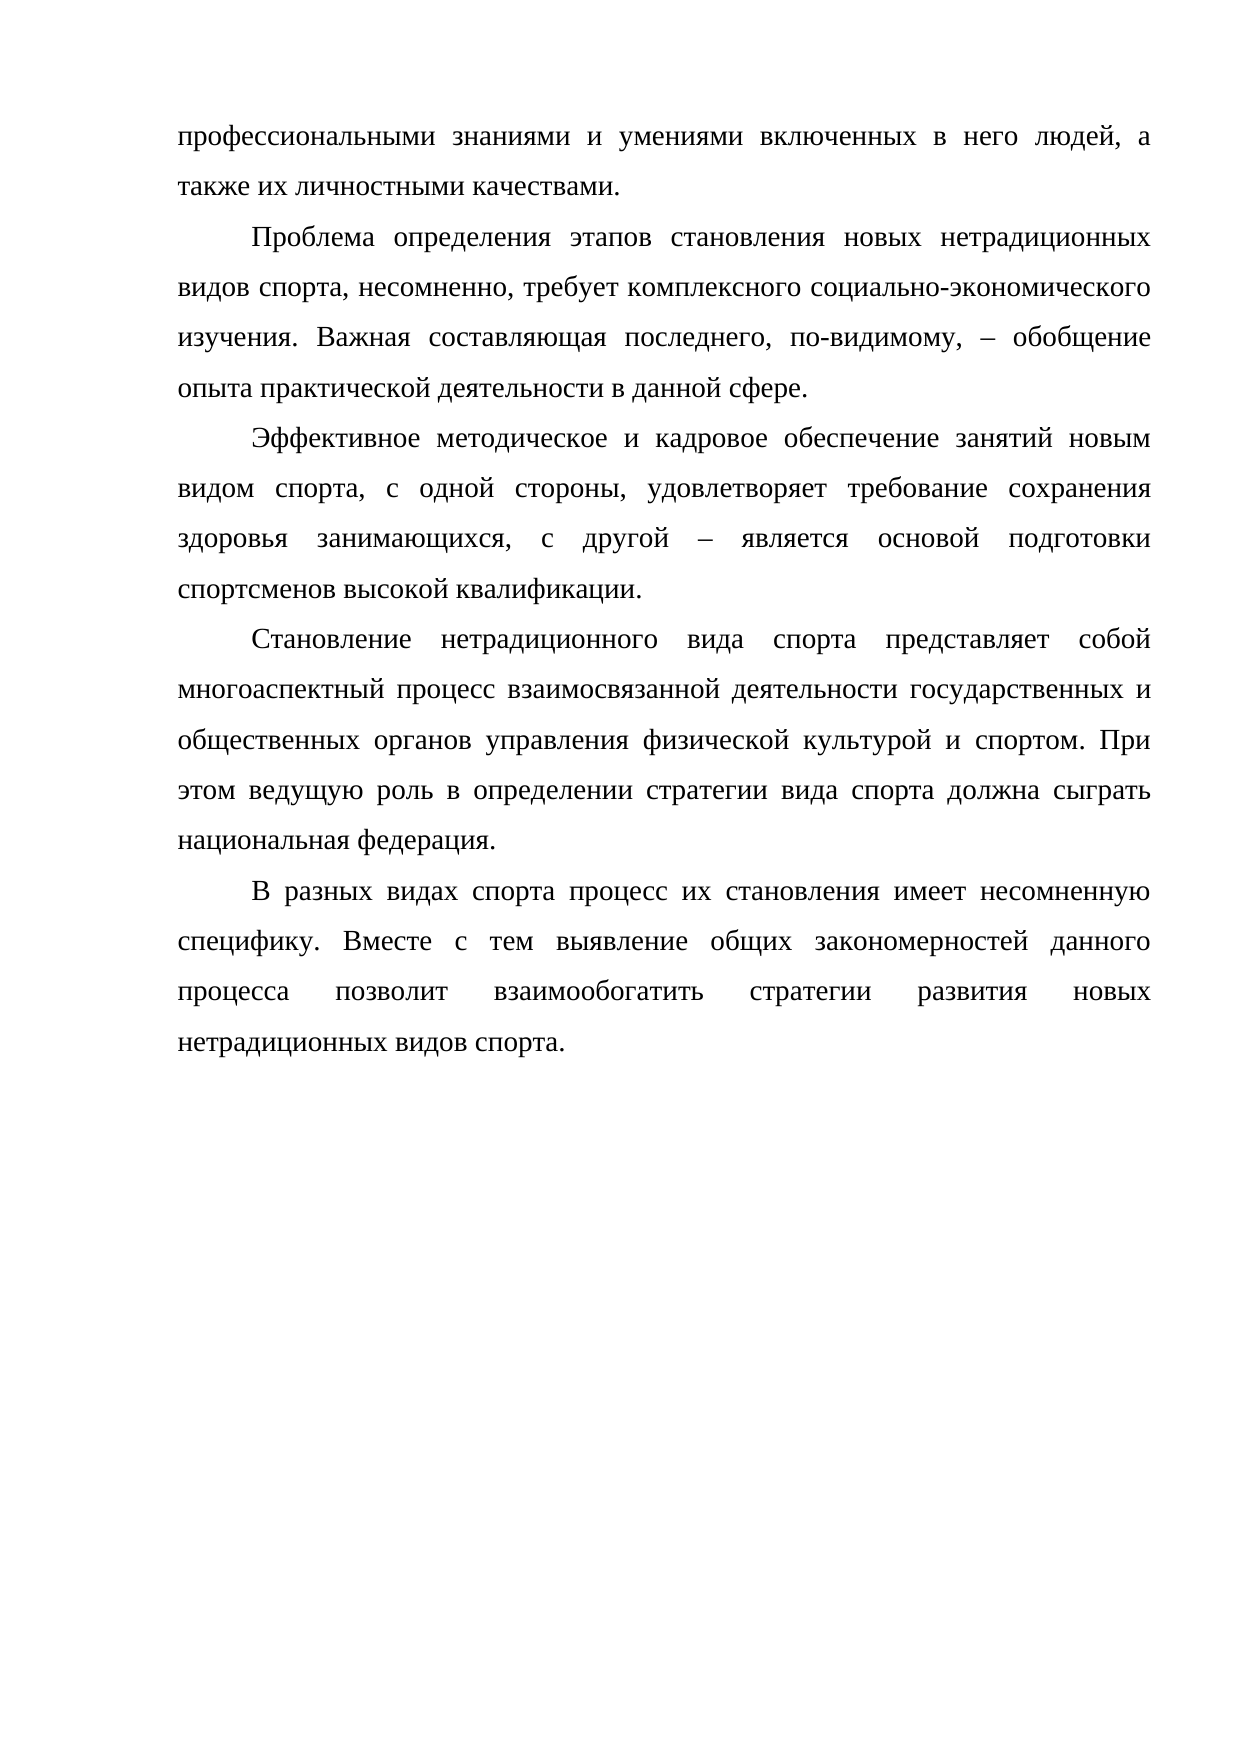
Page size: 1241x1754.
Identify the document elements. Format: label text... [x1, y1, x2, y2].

list Эффективное методическое и кадровое обеспечение занятий новым видом спорта, с одной стороны, удовлетворяет требование сохранения здоровья занимающихся, с другой – является основой подготовки спортсменов высокой квалификации. [177, 420, 1152, 604]
list В разных видах спорта процесс их становления имеет несомненную специфику. Вместе с тем выявление общих закономерностей данного процесса позволит взаимообогатить стратегии развития новых нетрадиционных видов спорта. [177, 873, 1152, 1057]
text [177, 118, 1152, 202]
list Проблема определения этапов становления новых нетрадиционных видов спорта, несомненно, требует комплексного социально-экономического изучения. Важная составляющая последнего, по-видимому, – обобщение опыта практической деятельности в данной сфере. [177, 219, 1152, 403]
list Становление нетрадиционного вида спорта представляет собой многоаспектный процесс взаимосвязанной деятельности государственных и общественных органов управления физической культурой и спортом. При этом ведущую роль в определении стратегии вида спорта должна сыграть национальная федерация. [177, 621, 1152, 856]
